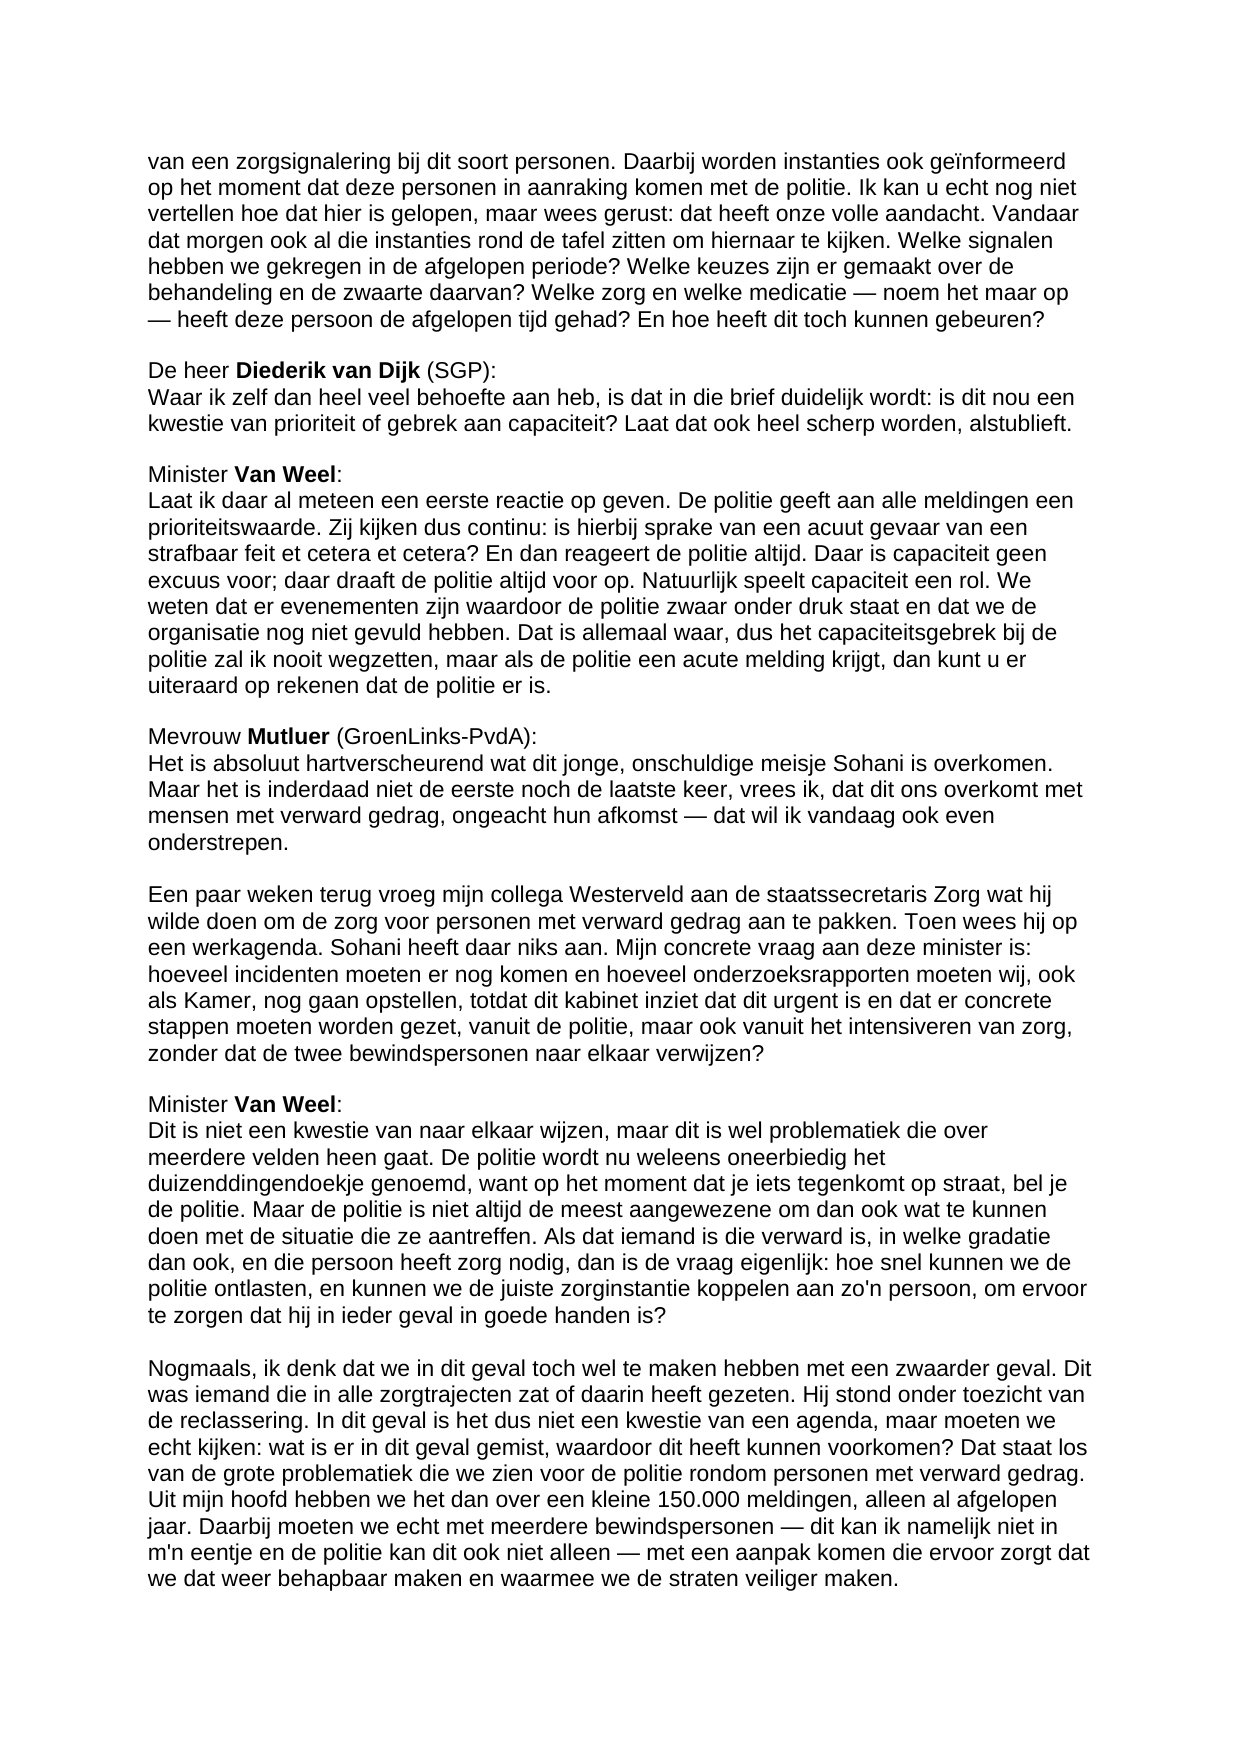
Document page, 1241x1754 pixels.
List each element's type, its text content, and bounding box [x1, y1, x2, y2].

text Mevrouw Mutluer (GroenLinks-PvdA): Het is absoluut hartverscheurend wat dit jonge, onschuldige meisje Sohani is overkomen. Maar het is inderdaad niet de eerste noch de laatste keer, vrees ik, dat dit ons overkomt met mensen met verward gedrag, ongeacht hun afkomst — dat wil ik vandaag ook even onderstrepen. Een paar weken terug vroeg mijn collega Westerveld aan de staatssecretaris Zorg wat hij wilde doen om de zorg voor personen met verward gedrag aan te pakken. Toen wees hij op een werkagenda. Sohani heeft daar niks aan. Mijn concrete vraag aan deze minister is: hoeveel incidenten moeten er nog komen en hoeveel onderzoeksrapporten moeten wij, ook als Kamer, nog gaan opstellen, totdat dit kabinet inziet dat dit urgent is en dat er concrete stappen moeten worden gezet, vanuit de politie, maar ook vanuit het intensiveren van zorg, zonder dat de twee bewindspersonen naar elkaar verwijzen? [148, 723, 1093, 1066]
text De heer Diederik van Dijk (SGP): Waar ik zelf dan heel veel behoefte aan heb, is dat in die brief duidelijk wordt: is dit nou een kwestie van prioriteit of gebrek aan capaciteit? Laat dat ook heel scherp worden, alstublieft. [148, 357, 1093, 436]
text Minister Van Weel: Laat ik daar al meteen een eerste reactie op geven. De politie geeft aan alle meldingen een prioriteitswaarde. Zij kijken dus continu: is hierbij sprake van een acuut gevaar van een strafbaar feit et cetera et cetera? En dan reageert de politie altijd. Daar is capaciteit geen excuus voor; daar draaft de politie altijd voor op. Natuurlijk speelt capaciteit een rol. We weten dat er evenementen zijn waardoor de politie zwaar onder druk staat en dat we de organisatie nog niet gevuld hebben. Dat is allemaal waar, dus het capaciteitsgebrek bij de politie zal ik nooit wegzetten, maar als de politie een acute melding krijgt, dan kunt u er uiteraard op rekenen dat de politie er is. [148, 461, 1093, 698]
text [148, 148, 1093, 332]
text Minister Van Weel: Dit is niet een kwestie van naar elkaar wijzen, maar dit is wel problematiek die over meerdere velden heen gaat. De politie wordt nu weleens oneerbiedig het duizenddingendoekje genoemd, want op het moment dat je iets tegenkomt op straat, bel je de politie. Maar de politie is niet altijd de meest aangewezene om dan ook wat te kunnen doen met de situatie die ze aantreffen. Als dat iemand is die verward is, in welke gradatie dan ook, en die persoon heeft zorg nodig, dan is de vraag eigenlijk: hoe snel kunnen we de politie ontlasten, en kunnen we de juiste zorginstantie koppelen aan zo'n persoon, om ervoor te zorgen dat hij in ieder geval in goede handen is? Nogmaals, ik denk dat we in dit geval toch wel te maken hebben met een zwaarder geval. Dit was iemand die in alle zorgtrajecten zat of daarin heeft gezeten. Hij stond onder toezicht van de reclassering. In dit geval is het dus niet een kwestie van een agenda, maar moeten we echt kijken: wat is er in dit geval gemist, waardoor dit heeft kunnen voorkomen? Dat staat los van de grote problematiek die we zien voor de politie rondom personen met verward gedrag. Uit mijn hoofd hebben we het dan over een kleine 150.000 meldingen, alleen al afgelopen jaar. Daarbij moeten we echt met meerdere bewindspersonen — dit kan ik namelijk niet in m'n eentje en de politie kan dit ook niet alleen — met een aanpak komen die ervoor zorgt dat we dat weer behapbaar maken en waarmee we de straten veiliger maken. [148, 1091, 1093, 1592]
